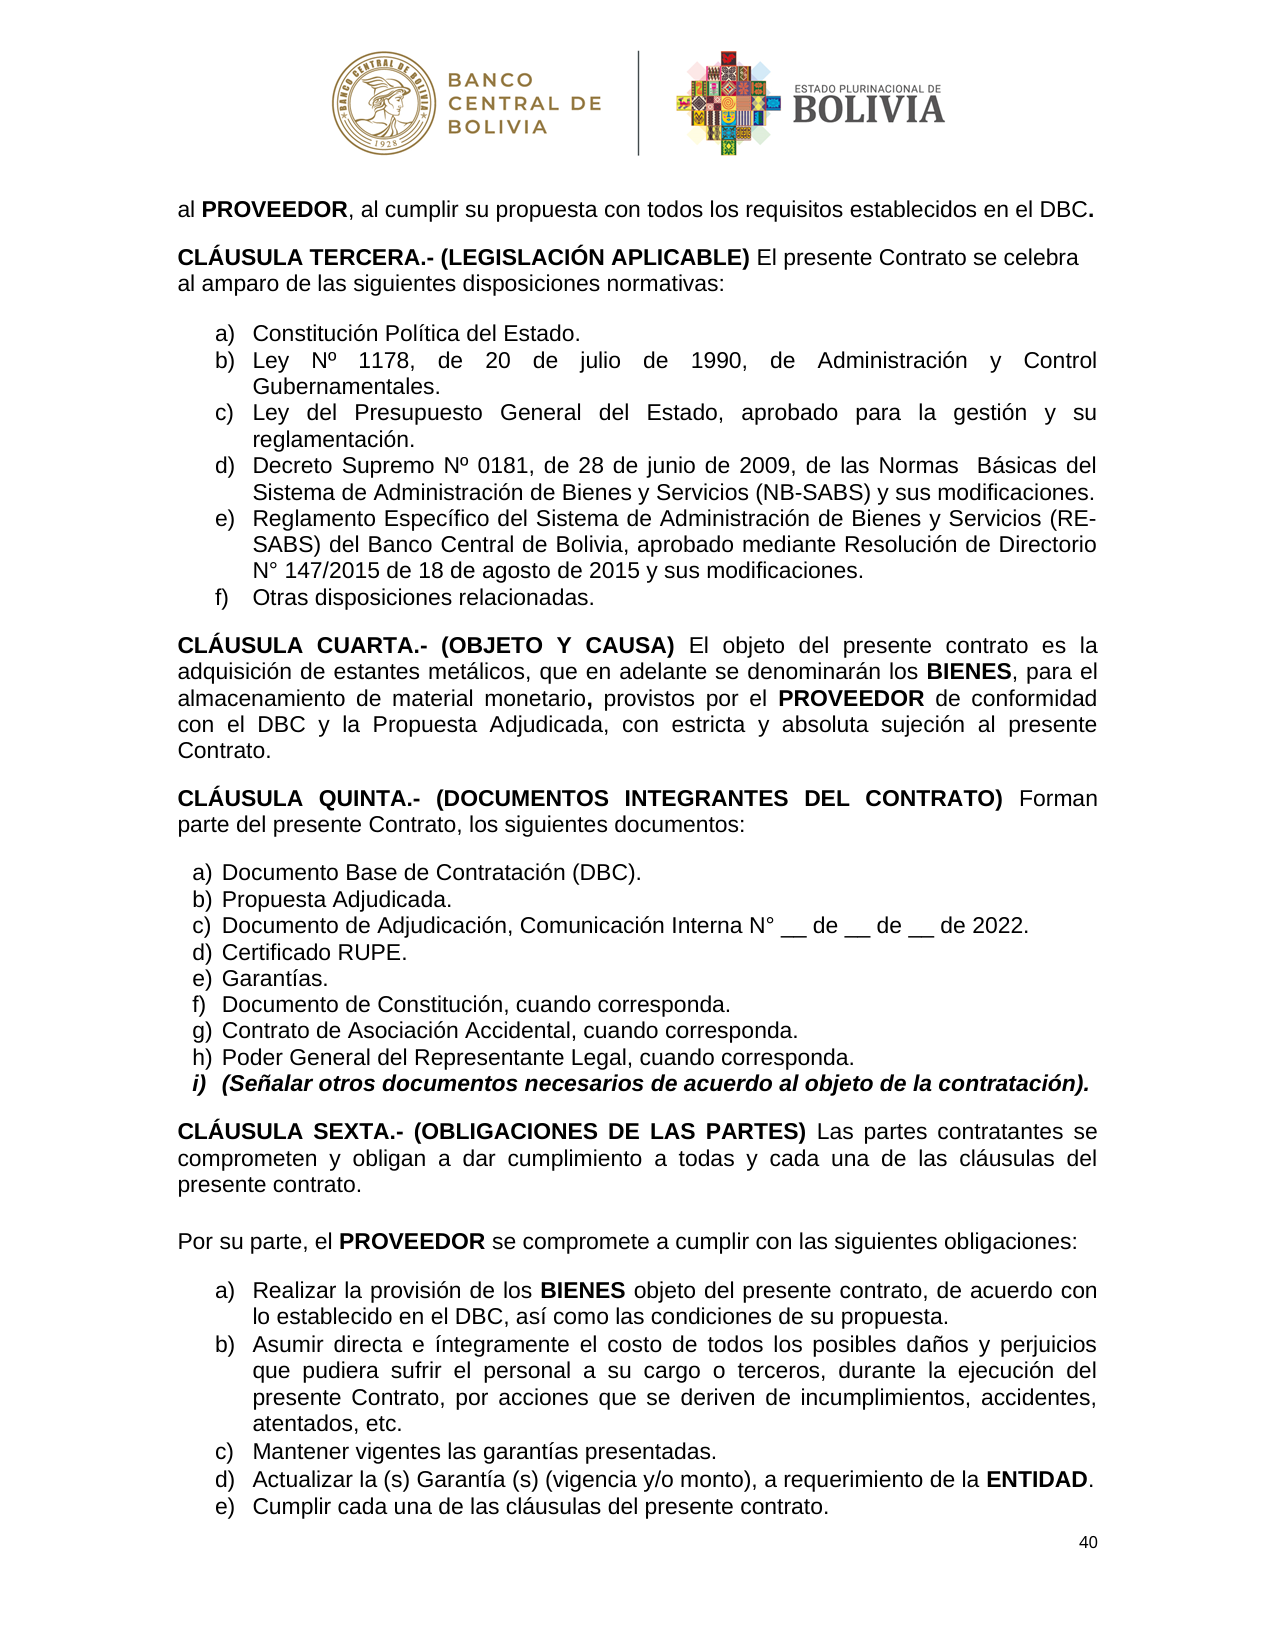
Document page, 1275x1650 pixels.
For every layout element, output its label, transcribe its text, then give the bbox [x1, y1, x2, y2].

text CLÁUSULA SEXTA.- (OBLIGACIONES DE LAS PARTES) Las partes contratantes se comprometen y obligan a dar cumplimiento a todas y cada una de las cláusulas del presente contrato. [177, 1118, 1098, 1197]
list Asumir directa e íntegramente el costo de todos los posibles daños y perjuicios que pudiera sufrir el personal a su cargo o terceros, durante la ejecución del presente Contrato, por acciones que se deriven de incumplimientos, accidentes, atentados, etc. [215, 1331, 1098, 1436]
text CLÁUSULA TERCERA.- (LEGISLACIÓN APLICABLE) El presente Contrato se celebra al amparo de las siguientes disposiciones normativas: [177, 244, 1098, 296]
list Documento Base de Contratación (DBC). [192, 859, 1098, 886]
list Documento de Adjudicación, Comunicación Interna N° __ de __ de __ de 2022. [192, 912, 1098, 938]
list (Señalar otros documentos necesarios de acuerdo al objeto de la contratación). [192, 1070, 1098, 1097]
list Ley del Presupuesto General del Estado, aprobado para la gestión y su reglamentación. [215, 399, 1098, 452]
list Propuesta Adjudicada. [192, 886, 1098, 912]
text Por su parte, el PROVEEDOR se compromete a cumplir con las siguientes obligaciones: [177, 1228, 1098, 1254]
list Certificado RUPE. [192, 938, 1098, 965]
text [177, 148, 1098, 222]
picture [0, 4, 1275, 196]
list Actualizar la (s) Garantía (s) (vigencia y/o monto), a requerimiento de la ENTIDAD. [215, 1466, 1098, 1492]
text CLÁUSULA CUARTA.- (OBJETO Y CAUSA) El objeto del presente contrato es la adquisición de estantes metálicos, que en adelante se denominarán los BIENES, para el almacenamiento de material monetario, provistos por el PROVEEDOR de conformidad con el DBC y la Propuesta Adjudicada, con estricta y absoluta sujeción al presente Contrato. [177, 632, 1098, 763]
list Constitución Política del Estado. [215, 320, 1098, 347]
list Contrato de Asociación Accidental, cuando corresponda. [192, 1017, 1098, 1044]
text CLÁUSULA QUINTA.- (DOCUMENTOS INTEGRANTES DEL CONTRATO) Forman parte del presente Contrato, los siguientes documentos: [177, 785, 1098, 838]
list Poder General del Representante Legal, cuando corresponda. [192, 1044, 1098, 1070]
list Otras disposiciones relacionadas. [215, 584, 1098, 610]
list Reglamento Específico del Sistema de Administración de Bienes y Servicios (RE-SABS) del Banco Central de Bolivia, aprobado mediante Resolución de Directorio N° 147/2015 de 18 de agosto de 2015 y sus modificaciones. [215, 505, 1098, 584]
list Ley Nº 1178, de 20 de julio de 1990, de Administración y Control Gubernamentales. [215, 347, 1098, 399]
list Garantías. [192, 965, 1098, 991]
list Realizar la provisión de los BIENES objeto del presente contrato, de acuerdo con lo establecido en el DBC, así como las condiciones de su propuesta. [215, 1277, 1098, 1330]
list Cumplir cada una de las cláusulas del presente contrato. [215, 1493, 1098, 1519]
list Decreto Supremo Nº 0181, de 28 de junio de 2009, de las Normas Básicas del Sistema de Administración de Bienes y Servicios (NB-SABS) y sus modificaciones. [215, 452, 1098, 505]
list Mantener vigentes las garantías presentadas. [215, 1438, 1098, 1464]
list Documento de Constitución, cuando corresponda. [192, 991, 1098, 1017]
